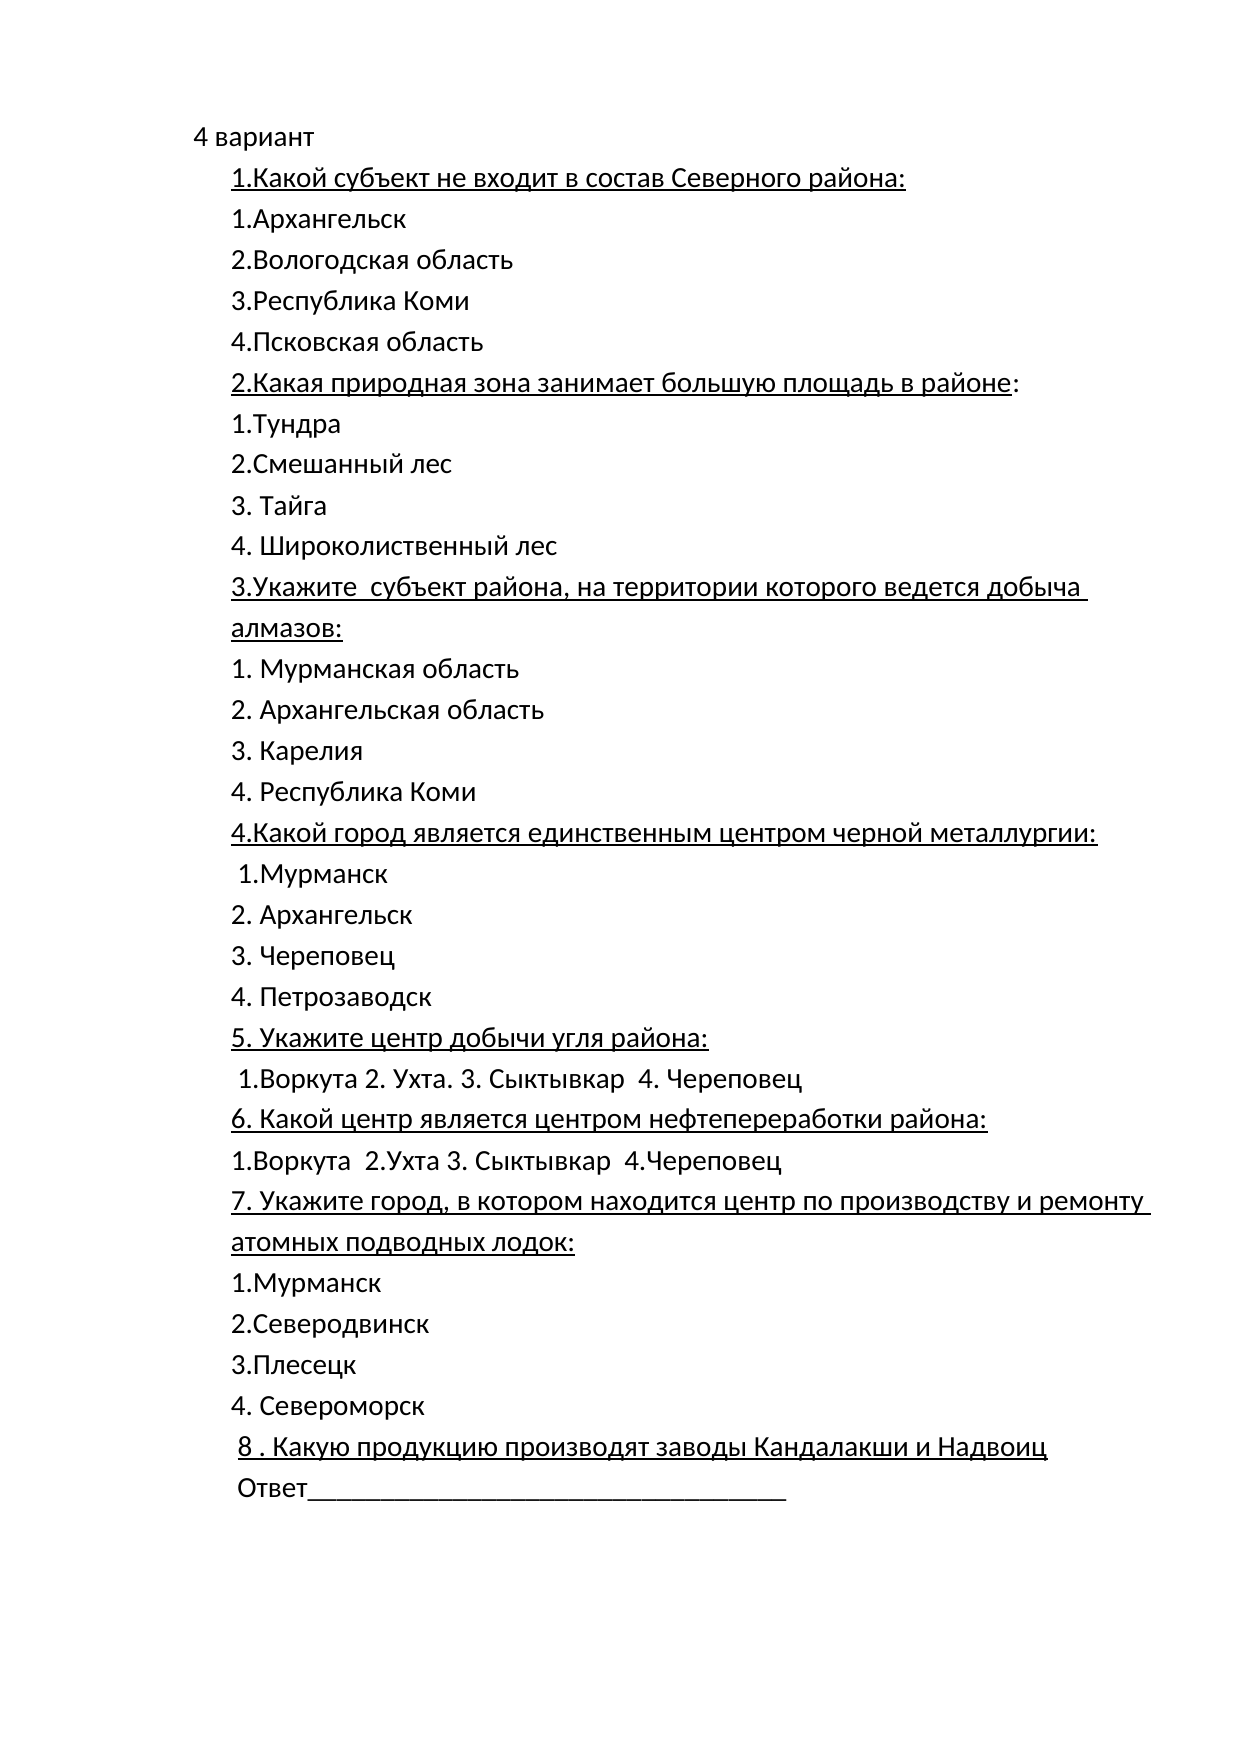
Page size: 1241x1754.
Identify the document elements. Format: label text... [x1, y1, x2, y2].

list 3. Тайга [231, 487, 1152, 522]
list 1.Тундра [231, 405, 1152, 440]
list 2.Какая природная зона занимает большую площадь в районе: [231, 364, 1152, 399]
list 2. Архангельская область [231, 691, 1152, 727]
list 4.Какой город является единственным центром черной металлургии: [231, 814, 1152, 850]
list 1.Архангельск [231, 200, 1152, 236]
list 2.Северодвинск [231, 1305, 1152, 1341]
list 4. Широколиственный лес [231, 527, 1152, 563]
list 4. Республика Коми [231, 773, 1152, 809]
list 3.Укажите субъект района, на территории которого ведется добыча алмазов: [231, 568, 1152, 645]
list 6. Какой центр является центром нефтепереработки района: [231, 1101, 1152, 1136]
list Ответ_________________________________ [231, 1469, 1152, 1505]
list 4. Североморск [231, 1387, 1152, 1423]
list 8 . Какую продукцию производят заводы Кандалакши и Надвоиц [231, 1428, 1152, 1464]
list 3.Республика Коми [231, 282, 1152, 317]
list 3. Череповец [231, 937, 1152, 972]
list 3.Плесецк [231, 1346, 1152, 1382]
list 1.Какой субъект не входит в состав Северного района: [231, 159, 1152, 195]
list 7. Укажите город, в котором находится центр по производству и ремонту атомных подводных лодок: [231, 1182, 1152, 1259]
list 1.Воркута 2.Ухта 3. Сыктывкар 4.Череповец [231, 1142, 1152, 1177]
list 3. Карелия [231, 732, 1152, 768]
list 2.Смешанный лес [231, 446, 1152, 481]
list 1. Мурманская область [231, 650, 1152, 686]
list 1.Мурманск [231, 855, 1152, 891]
list 2. Архангельск [231, 896, 1152, 932]
list 1.Мурманск [231, 1264, 1152, 1300]
list 5. Укажите центр добычи угля района: [231, 1019, 1152, 1054]
list 1.Воркута 2. Ухта. 3. Сыктывкар 4. Череповец [231, 1060, 1152, 1095]
list 2.Вологодская область [231, 241, 1152, 277]
list 4. Петрозаводск [231, 978, 1152, 1013]
list 4 вариант [193, 118, 1152, 154]
list 4.Псковская область [231, 323, 1152, 358]
